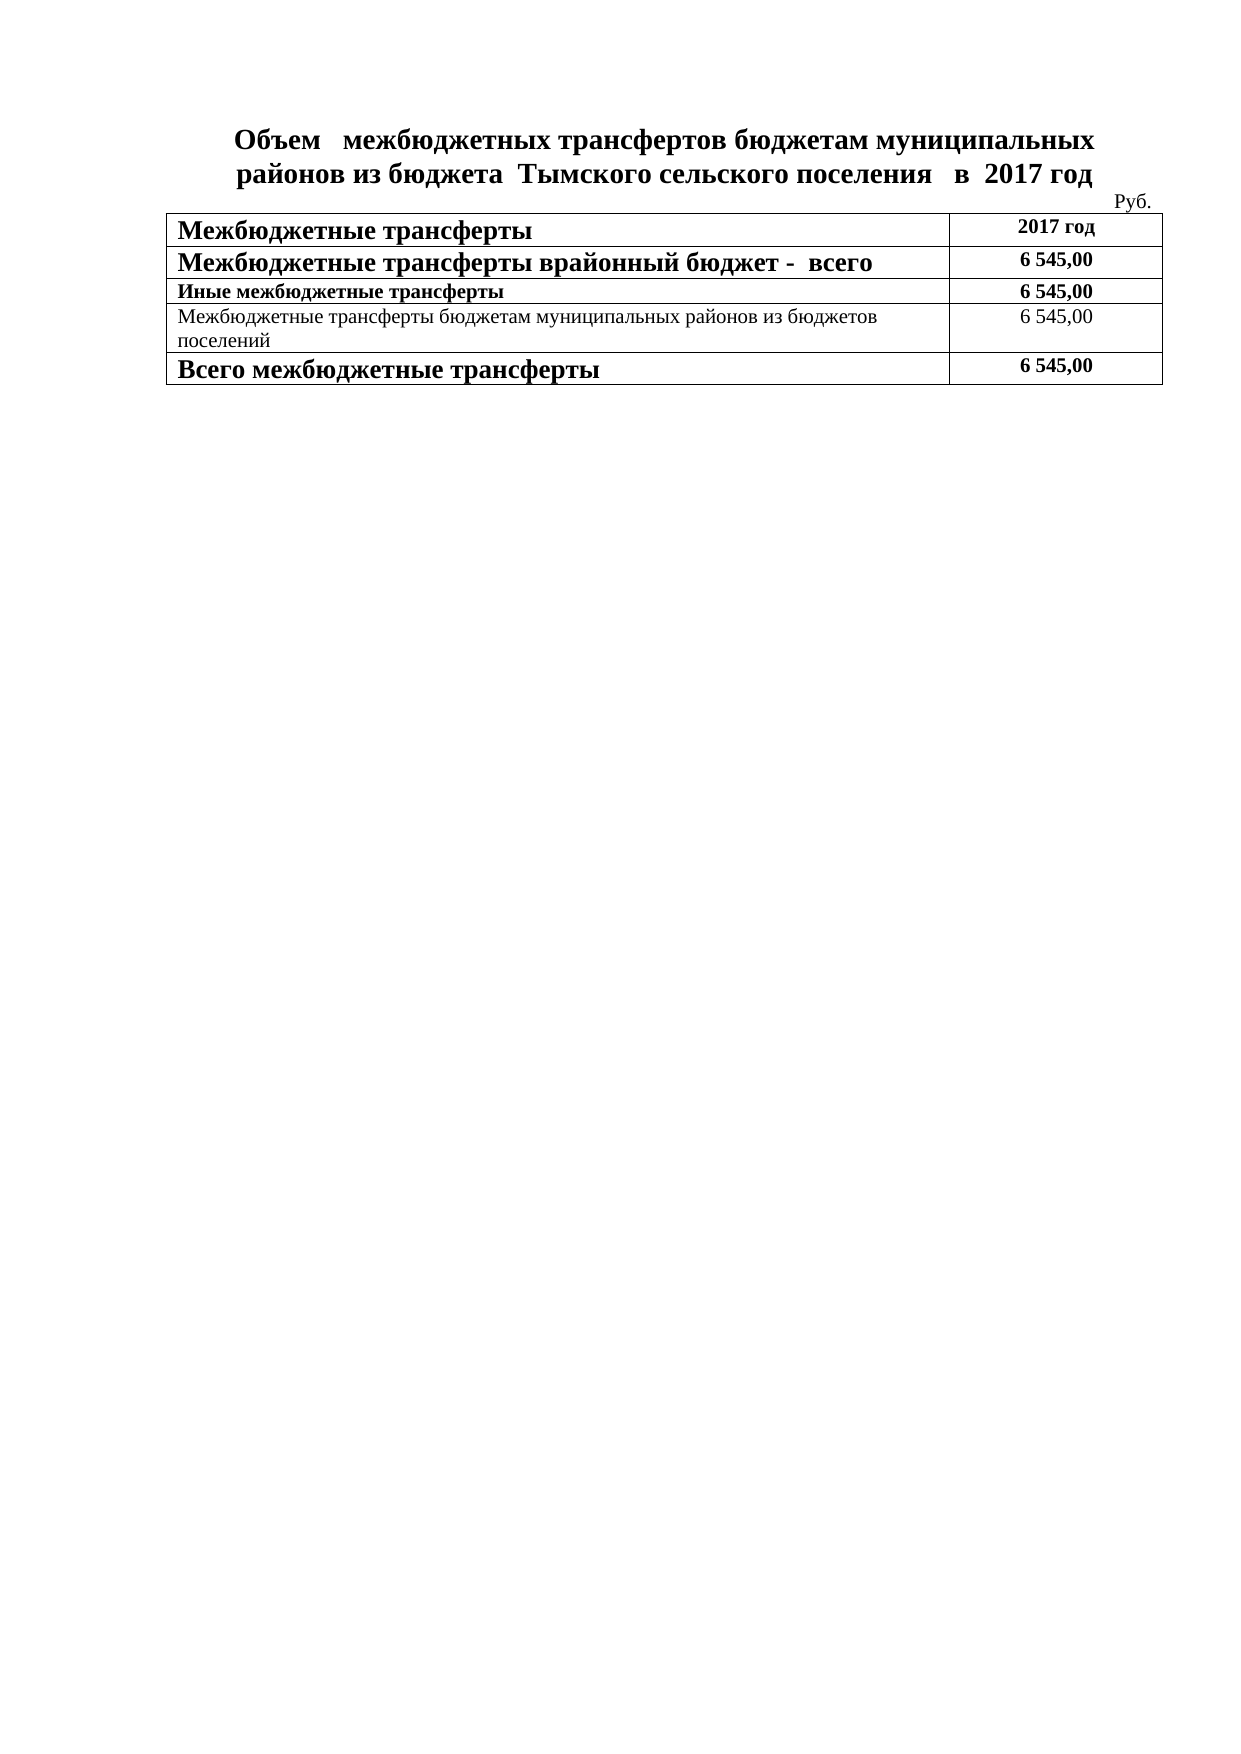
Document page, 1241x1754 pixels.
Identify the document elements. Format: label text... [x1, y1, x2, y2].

table_cell 6 545,00 [950, 353, 1162, 384]
table_cell 6 545,00 [950, 279, 1162, 303]
table_cell 6 545,00 [950, 247, 1162, 278]
table_cell 6 545,00 [950, 304, 1162, 352]
table_cell Всего межбюджетные трансферты [167, 353, 949, 384]
table_cell Межбюджетные трансферты бюджетам муниципальных районов из бюджетов поселений [167, 304, 949, 352]
table_header Межбюджетные трансферты [167, 214, 949, 246]
table_cell Иные межбюджетные трансферты [167, 279, 949, 303]
text Объем межбюджетных трансфертов бюджетам муниципальных районов из бюджета Тымского сельского поселения в 2017 год [177, 122, 1152, 189]
table_header 2017 год [950, 214, 1162, 246]
table_cell Межбюджетные трансферты врайонный бюджет - всего [167, 247, 949, 278]
text Руб. [177, 189, 1152, 213]
